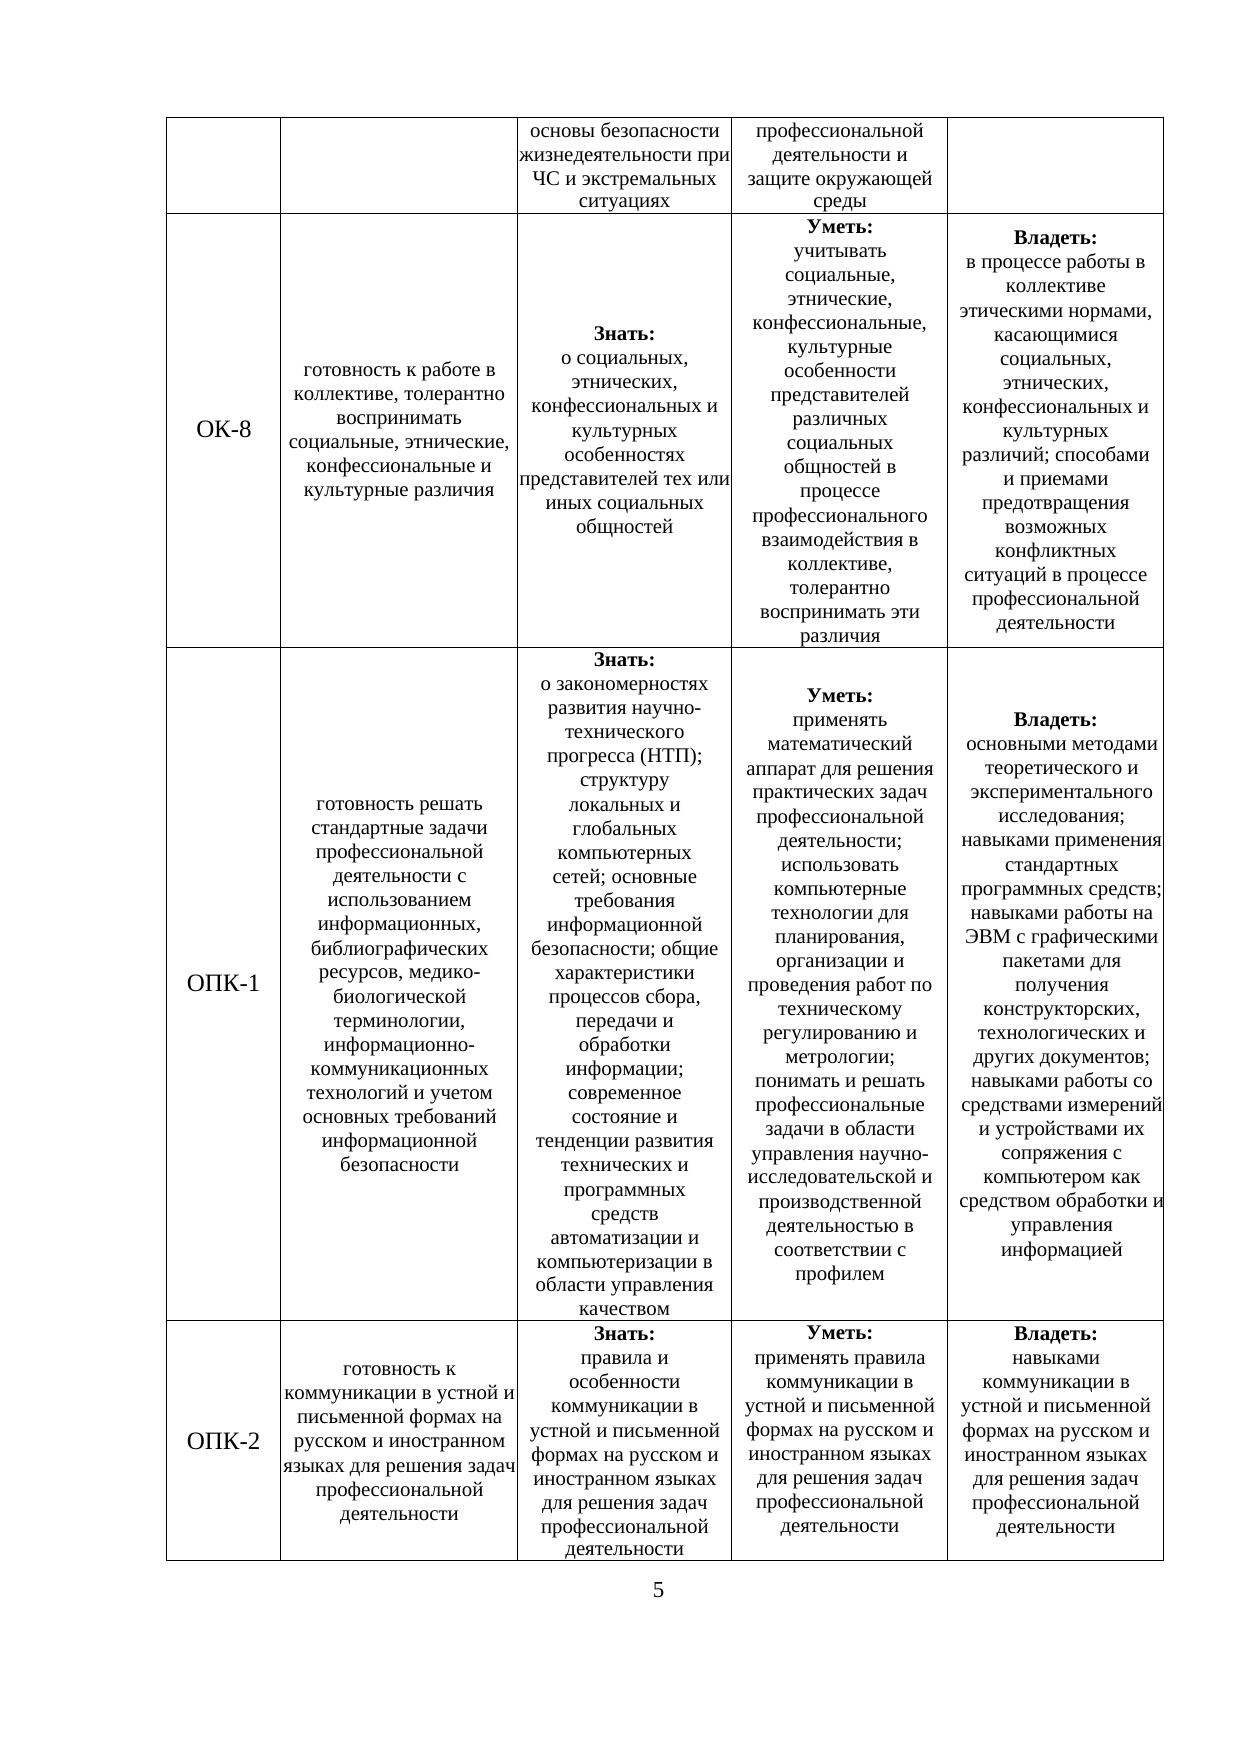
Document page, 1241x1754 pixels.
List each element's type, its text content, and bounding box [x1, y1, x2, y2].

table_cell Знать: о социальных, этнических, конфессиональных и культурных особенностях представителей тех или иных социальных общностей [518, 214, 731, 647]
table_header [167, 118, 280, 213]
table_cell Владеть: в процессе работы в коллективе этическими нормами, касающимися социальных, этнических, конфессиональных и культурных различий; способами и приемами предотвращения возможных конфликтных ситуаций в процессе профессиональной деятельности [948, 214, 1163, 647]
table_cell готовность к работе в коллективе, толерантно воспринимать социальные, этнические, конфессиональные и культурные различия [281, 214, 517, 647]
table_header профессиональной деятельности и защите окружающей среды [732, 118, 947, 213]
table_header [948, 118, 1163, 213]
table_cell Знать: правила и особенности коммуникации в устной и письменной формах на русском и иностранном языках для решения задач профессиональной деятельности [518, 1321, 731, 1560]
table_cell Уметь: учитывать социальные, этнические, конфессиональные, культурные особенности представителей различных социальных общностей в процессе профессионального взаимодействия в коллективе, толерантно воспринимать эти различия [732, 214, 947, 647]
table_header [281, 118, 517, 213]
table_cell Владеть: основными методами теоретического и экспериментального исследования; навыками применения стандартных программных средств; навыками работы на ЭВМ с графическими пакетами для получения конструкторских, технологических и других документов; навыками работы со средствами измерений и устройствами их сопряжения с компьютером как средством обработки и управления информацией [948, 648, 1163, 1320]
table_cell Уметь: применять правила коммуникации в устной и письменной формах на русском и иностранном языках для решения задач профессиональной деятельности [732, 1321, 947, 1560]
table_cell ОПК-2 [167, 1321, 280, 1560]
table_cell готовность к коммуникации в устной и письменной формах на русском и иностранном языках для решения задач профессиональной деятельности [281, 1321, 517, 1560]
table_cell Владеть: навыками коммуникации в устной и письменной формах на русском и иностранном языках для решения задач профессиональной деятельности [948, 1321, 1163, 1560]
table_header основы безопасности жизнедеятельности при ЧС и экстремальных ситуациях [518, 118, 731, 213]
table_cell ОПК-1 [167, 648, 280, 1320]
table_cell Уметь: применять математический аппарат для решения практических задач профессиональной деятельности; использовать компьютерные технологии для планирования, организации и проведения работ по техническому регулированию и метрологии; понимать и решать профессиональные задачи в области управления научно- исследовательской и производственной деятельностью в соответствии с профилем [732, 648, 947, 1320]
table_cell Знать: о закономерностях развития научно- технического прогресса (НТП); структуру локальных и глобальных компьютерных сетей; основные требования информационной безопасности; общие характеристики процессов сбора, передачи и обработки информации; современное состояние и тенденции развития технических и программных средств автоматизации и компьютеризации в области управления качеством [518, 648, 731, 1320]
table_cell готовность решать стандартные задачи профессиональной деятельности с использованием информационных, библиографических ресурсов, медико- биологической терминологии, информационно- коммуникационных технологий и учетом основных требований информационной безопасности [281, 648, 517, 1320]
table_cell ОК-8 [167, 214, 280, 647]
